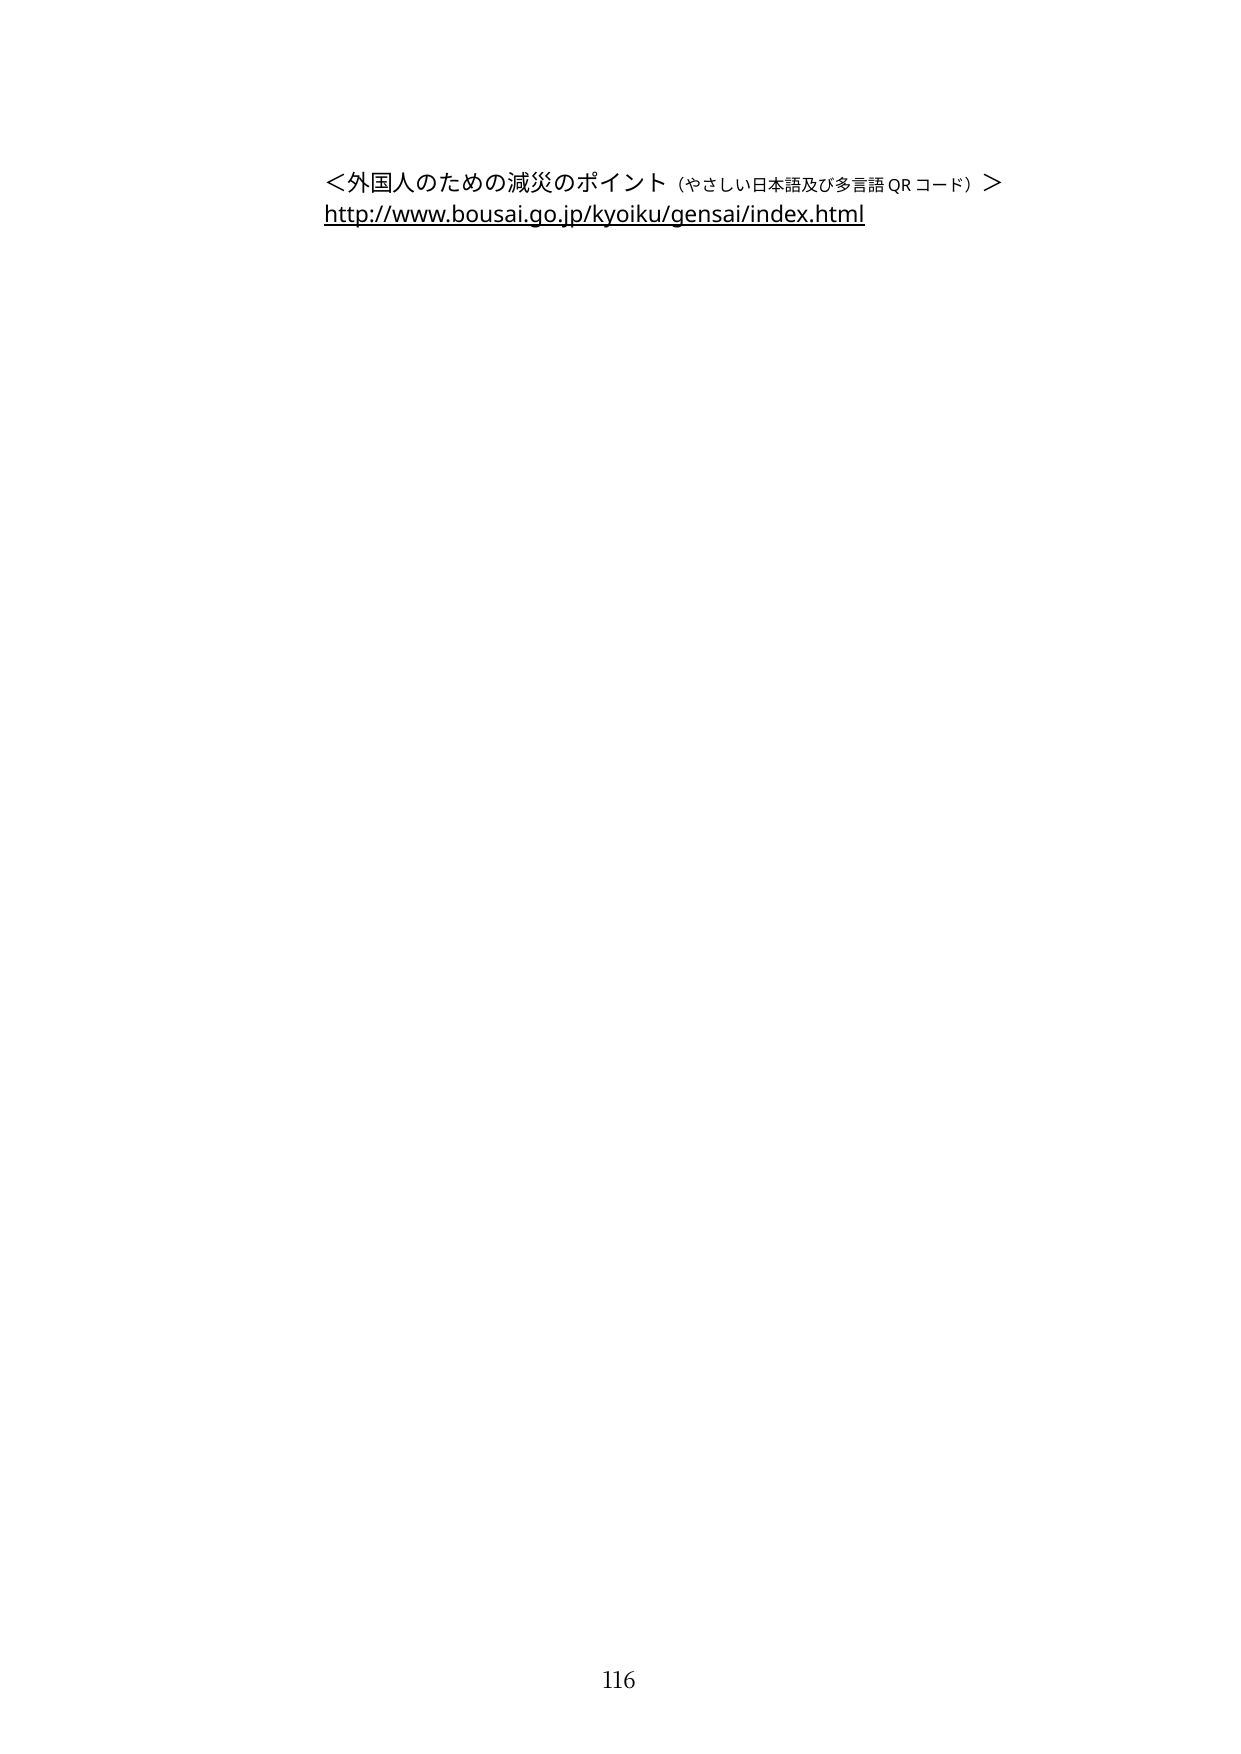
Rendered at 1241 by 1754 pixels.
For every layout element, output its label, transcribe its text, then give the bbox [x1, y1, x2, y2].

text http://www.bousai.go.jp/kyoiku/gensai/index.html [324, 198, 1188, 229]
text ＜外国人のための減災のポイント（やさしい日本語及び多言語QRコード）＞ [324, 164, 1188, 198]
